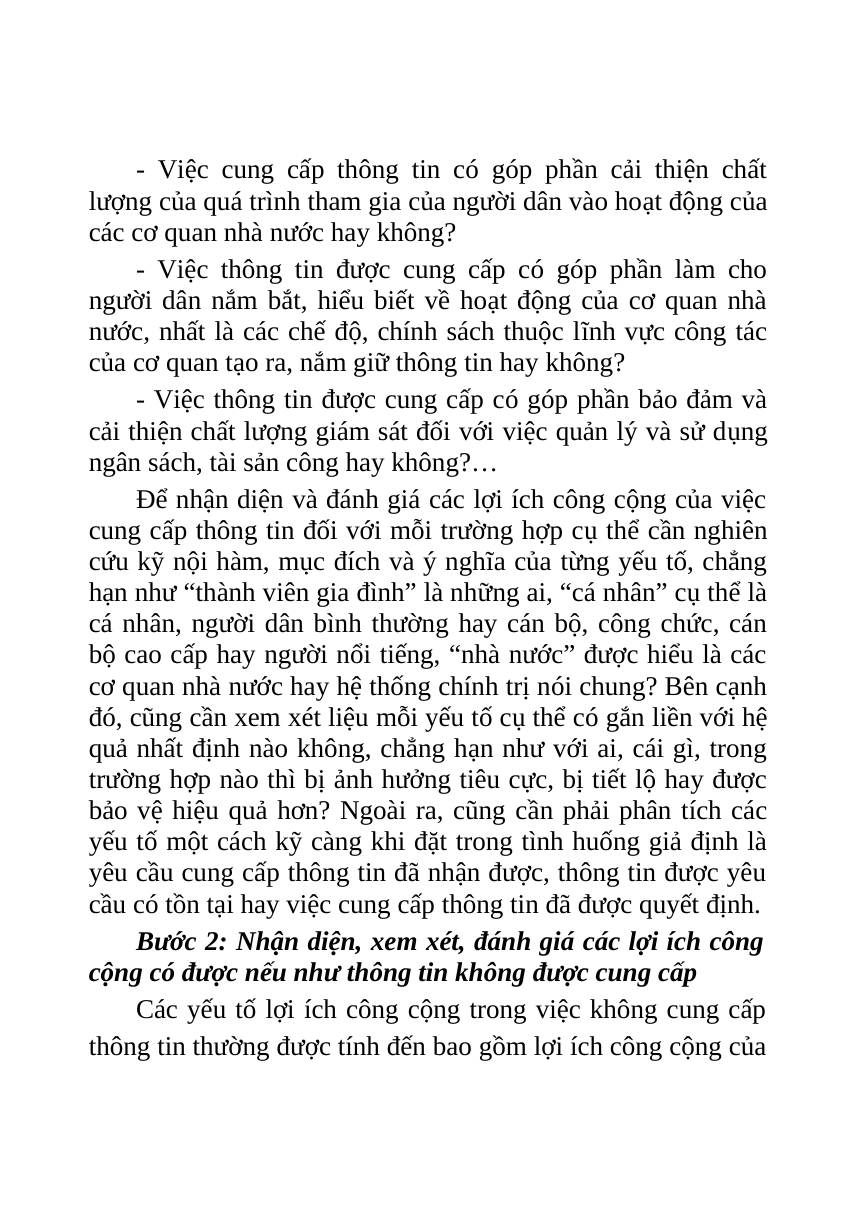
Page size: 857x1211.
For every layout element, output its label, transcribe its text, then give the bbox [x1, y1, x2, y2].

text - Việc thông tin được cung cấp có góp phần làm cho người dân nắm bắt, hiểu biết về hoạt động của cơ quan nhà nước, nhất là các chế độ, chính sách thuộc lĩnh vực công tác của cơ quan tạo ra, nắm giữ thông tin hay không? [88, 253, 768, 377]
text Để nhận diện và đánh giá các lợi ích công cộng của việc cung cấp thông tin đối với mỗi trường hợp cụ thể cần nghiên cứu kỹ nội hàm, mục đích và ý nghĩa của từng yếu tố, chẳng hạn như “thành viên gia đình” là những ai, “cá nhân” cụ thể là cá nhân, người dân bình thường hay cán bộ, công chức, cán bộ cao cấp hay người nổi tiếng, “nhà nước” được hiểu là các cơ quan nhà nước hay hệ thống chính trị nói chung? Bên cạnh đó, cũng cần xem xét liệu mỗi yếu tố cụ thể có gắn liền với hệ quả nhất định nào không, chẳng hạn như với ai, cái gì, trong trường hợp nào thì bị ảnh hưởng tiêu cực, bị tiết lộ hay được bảo vệ hiệu quả hơn? Ngoài ra, cũng cần phải phân tích các yếu tố một cách kỹ càng khi đặt trong tình huống giả định là yêu cầu cung cấp thông tin đã nhận được, thông tin được yêu cầu có tồn tại hay việc cung cấp thông tin đã được quyết định. [88, 483, 768, 919]
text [88, 993, 768, 1061]
text Bước 2: Nhận diện, xem xét, đánh giá các lợi ích công cộng có được nếu như thông tin không được cung cấp [88, 925, 768, 987]
text - Việc thông tin được cung cấp có góp phần bảo đảm và cải thiện chất lượng giám sát đối với việc quản lý và sử dụng ngân sách, tài sản công hay không?… [88, 383, 768, 477]
text - Việc cung cấp thông tin có góp phần cải thiện chất lượng của quá trình tham gia của người dân vào hoạt động của các cơ quan nhà nước hay không? [88, 153, 768, 247]
